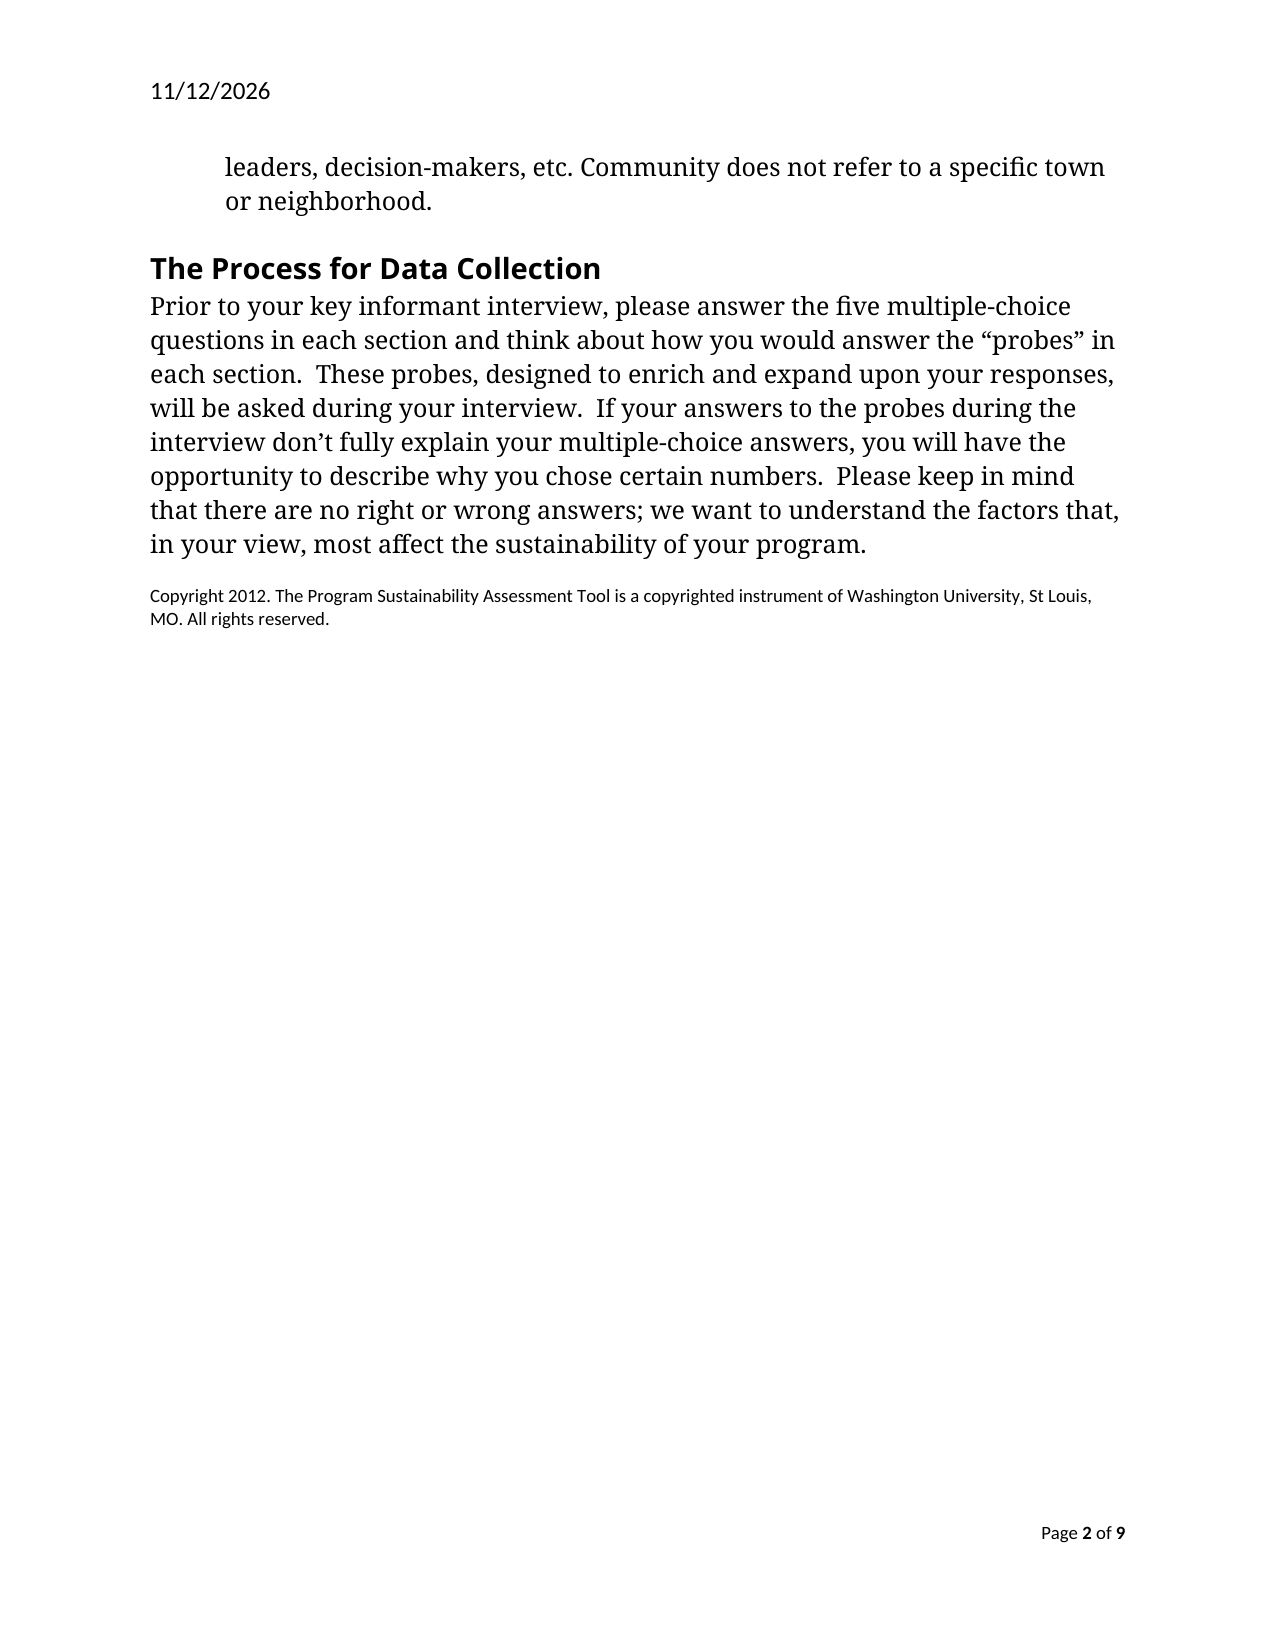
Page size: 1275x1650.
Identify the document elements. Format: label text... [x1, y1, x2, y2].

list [187, 150, 1125, 218]
text The Process for Data Collection [150, 249, 1125, 288]
text Copyright 2012. The Program Sustainability Assessment Tool is a copyrighted instrument of Washington University, St Louis, MO. All rights reserved. [150, 584, 1125, 629]
text Prior to your key informant interview, please answer the five multiple-choice questions in each section and think about how you would answer the “probes” in each section. These probes, designed to enrich and expand upon your responses, will be asked during your interview. If your answers to the probes during the interview don’t fully explain your multiple-choice answers, you will have the opportunity to describe why you chose certain numbers. Please keep in mind that there are no right or wrong answers; we want to understand the factors that, in your view, most affect the sustainability of your program. [150, 288, 1125, 561]
